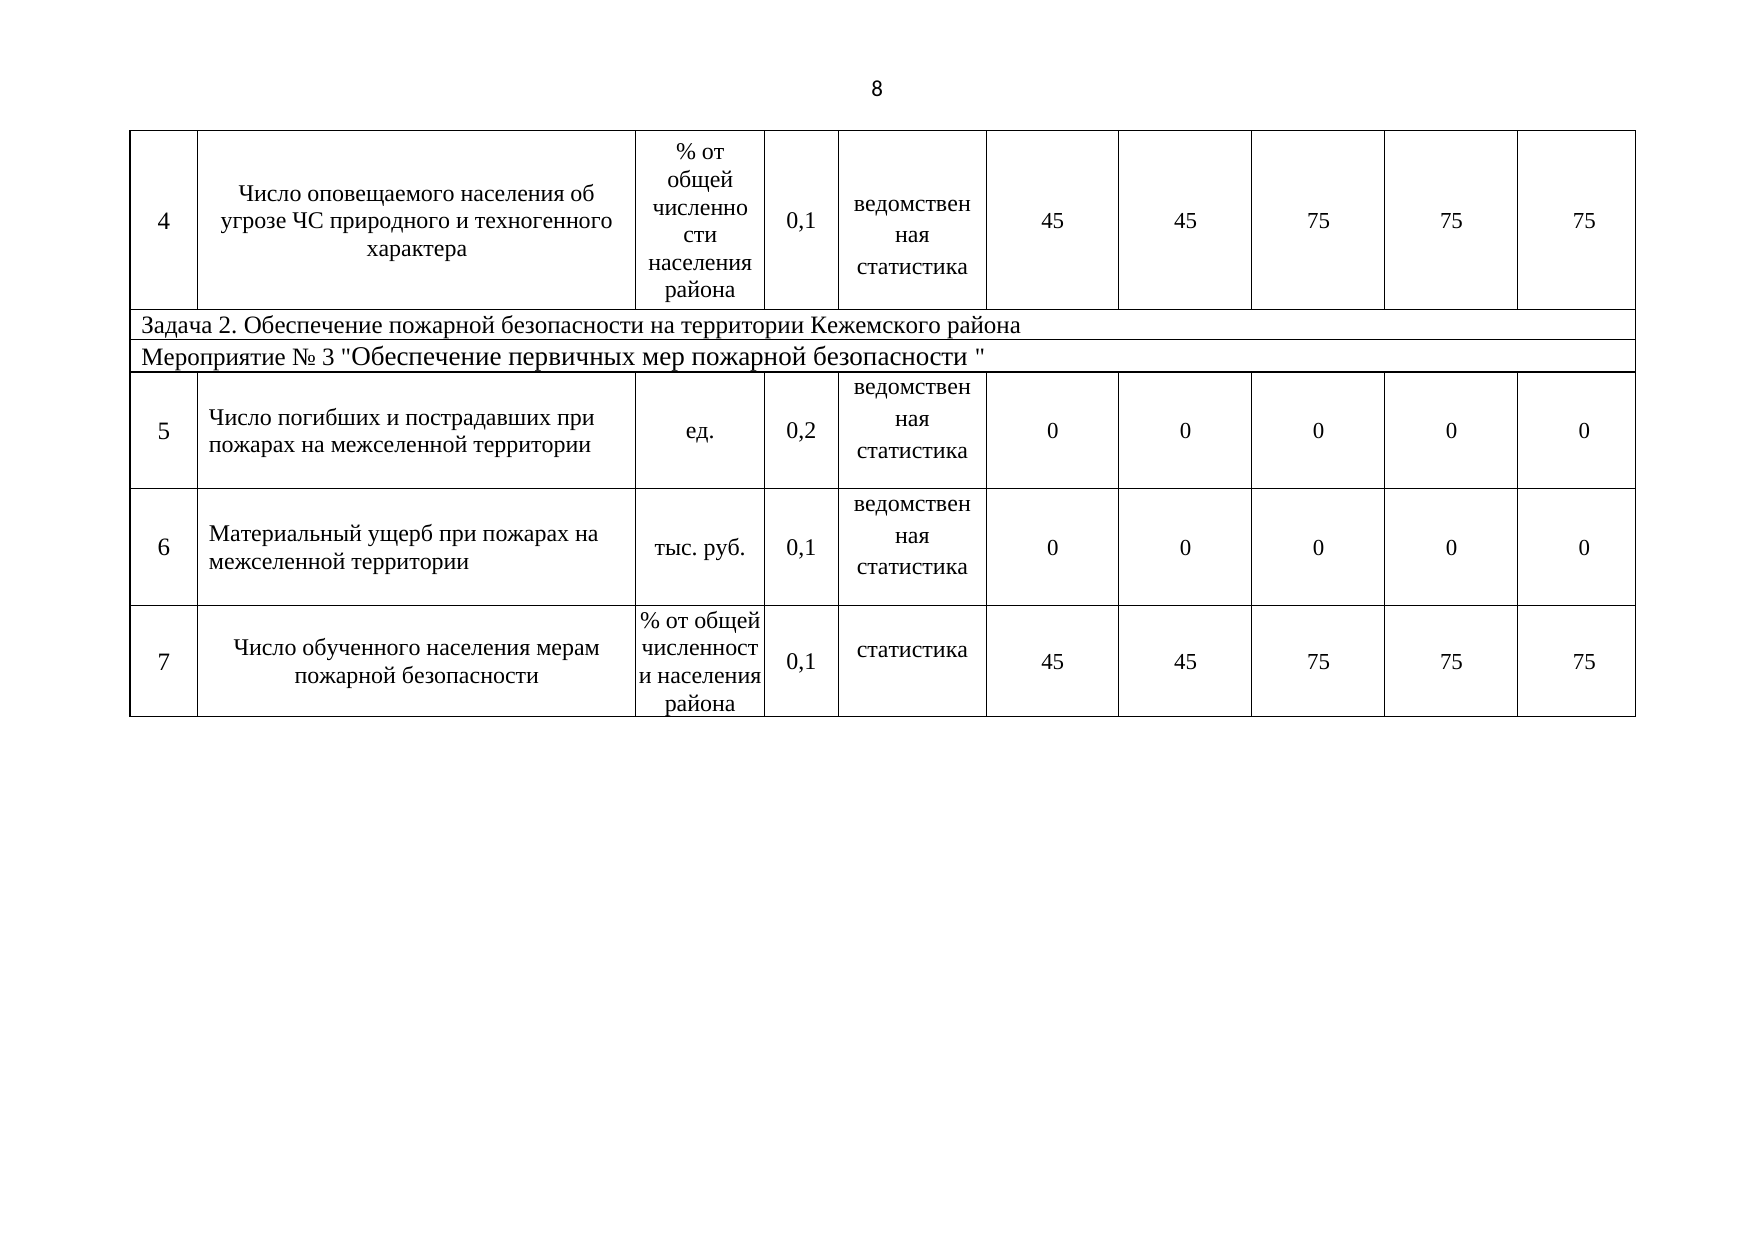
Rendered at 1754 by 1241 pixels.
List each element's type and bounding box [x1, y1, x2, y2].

table_header [118, 130, 1636, 1162]
